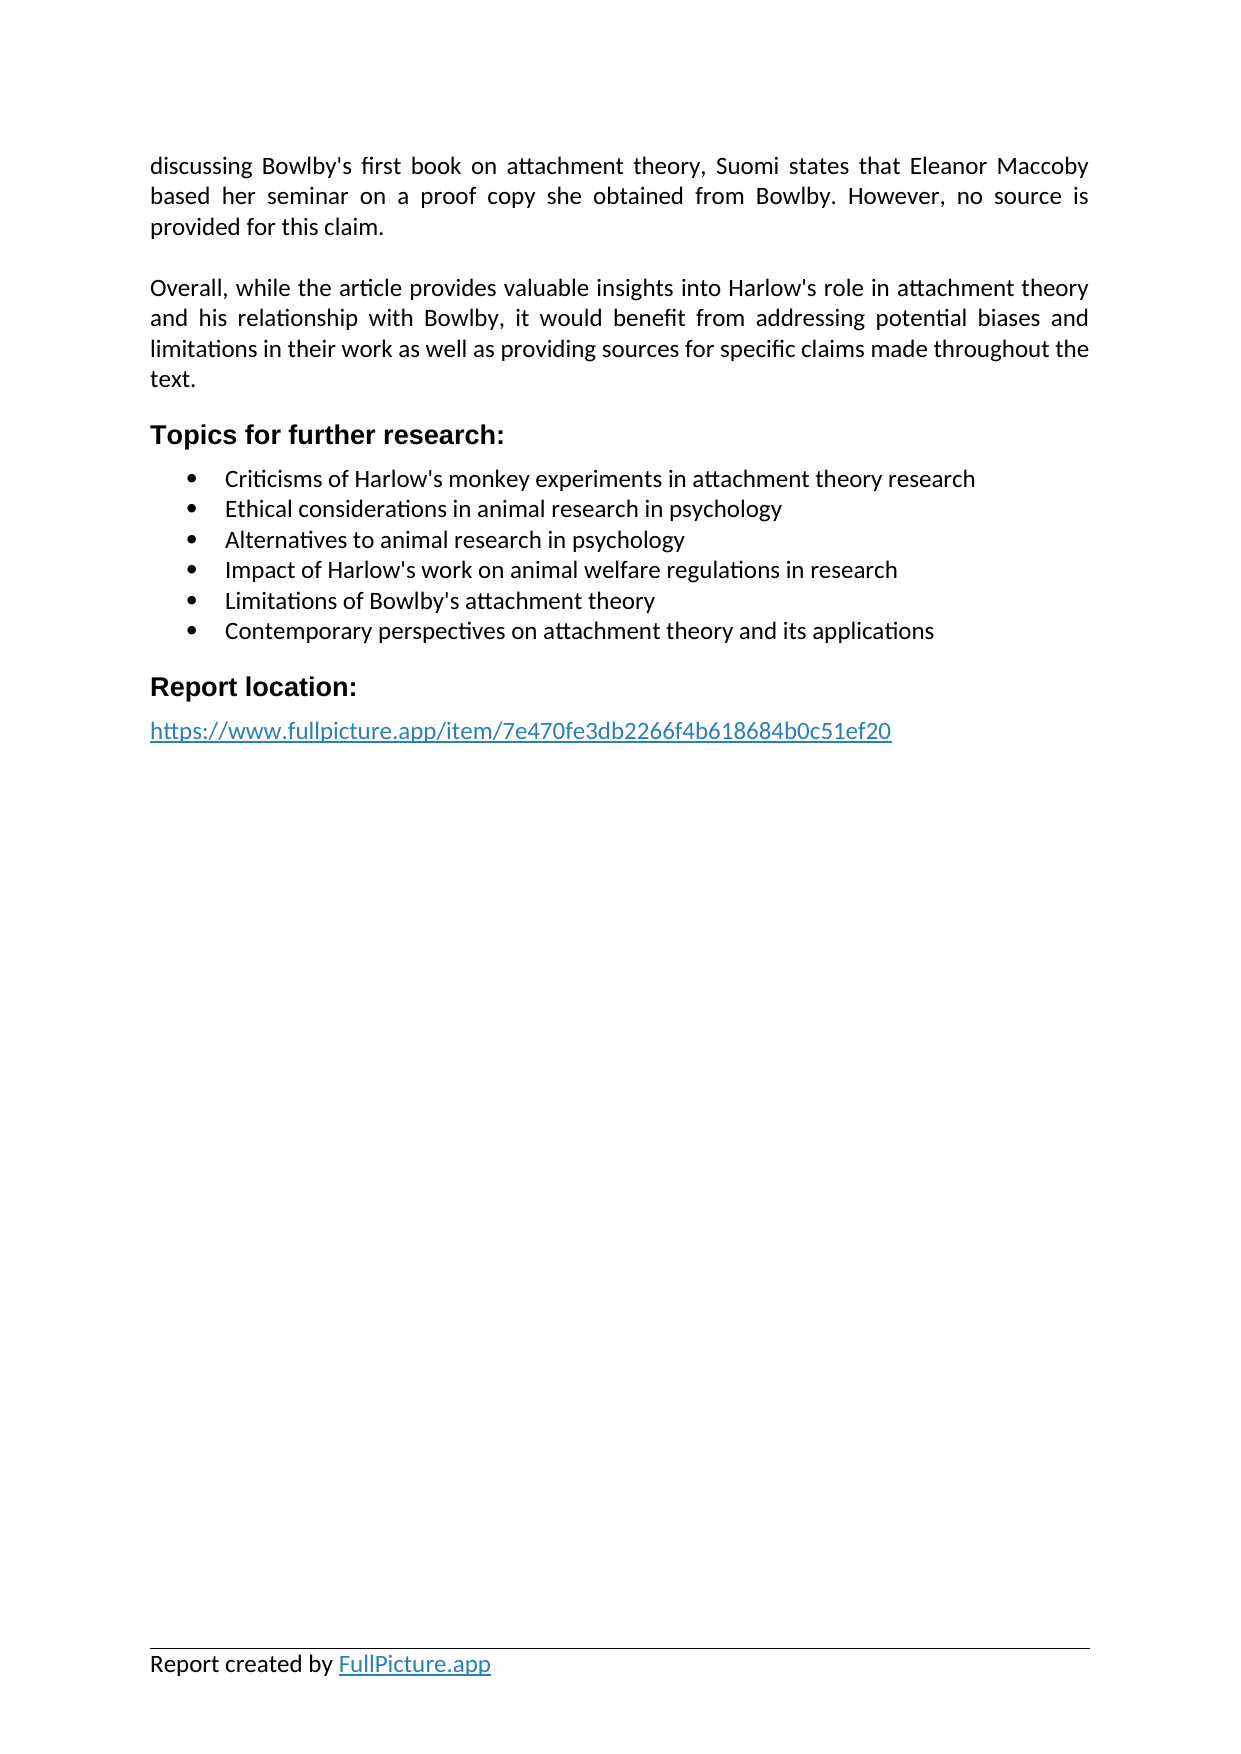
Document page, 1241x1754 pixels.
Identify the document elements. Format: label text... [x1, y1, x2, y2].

list Contemporary perspectives on attachment theory and its applications [187, 616, 1090, 646]
text Overall, while the article provides valuable insights into Harlow's role in attachment theory and his relationship with Bowlby, it would benefit from addressing potential biases and limitations in their work as well as providing sources for specific claims made throughout the text. [150, 272, 1090, 394]
list Alternatives to animal research in psychology [187, 524, 1090, 554]
list Ethical considerations in animal research in psychology [187, 493, 1090, 524]
list Criticisms of Harlow's monkey experiments in attachment theory research [187, 463, 1090, 493]
subtitle Topics for further research: [150, 419, 1090, 450]
text https://www.fullpicture.app/item/7e470fe3db2266f4b618684b0c51ef20 [150, 715, 1090, 745]
list Limitations of Bowlby's attachment theory [187, 585, 1090, 616]
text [150, 150, 1090, 242]
list Impact of Harlow's work on animal welfare regulations in research [187, 554, 1090, 585]
subtitle Report location: [150, 671, 1090, 702]
